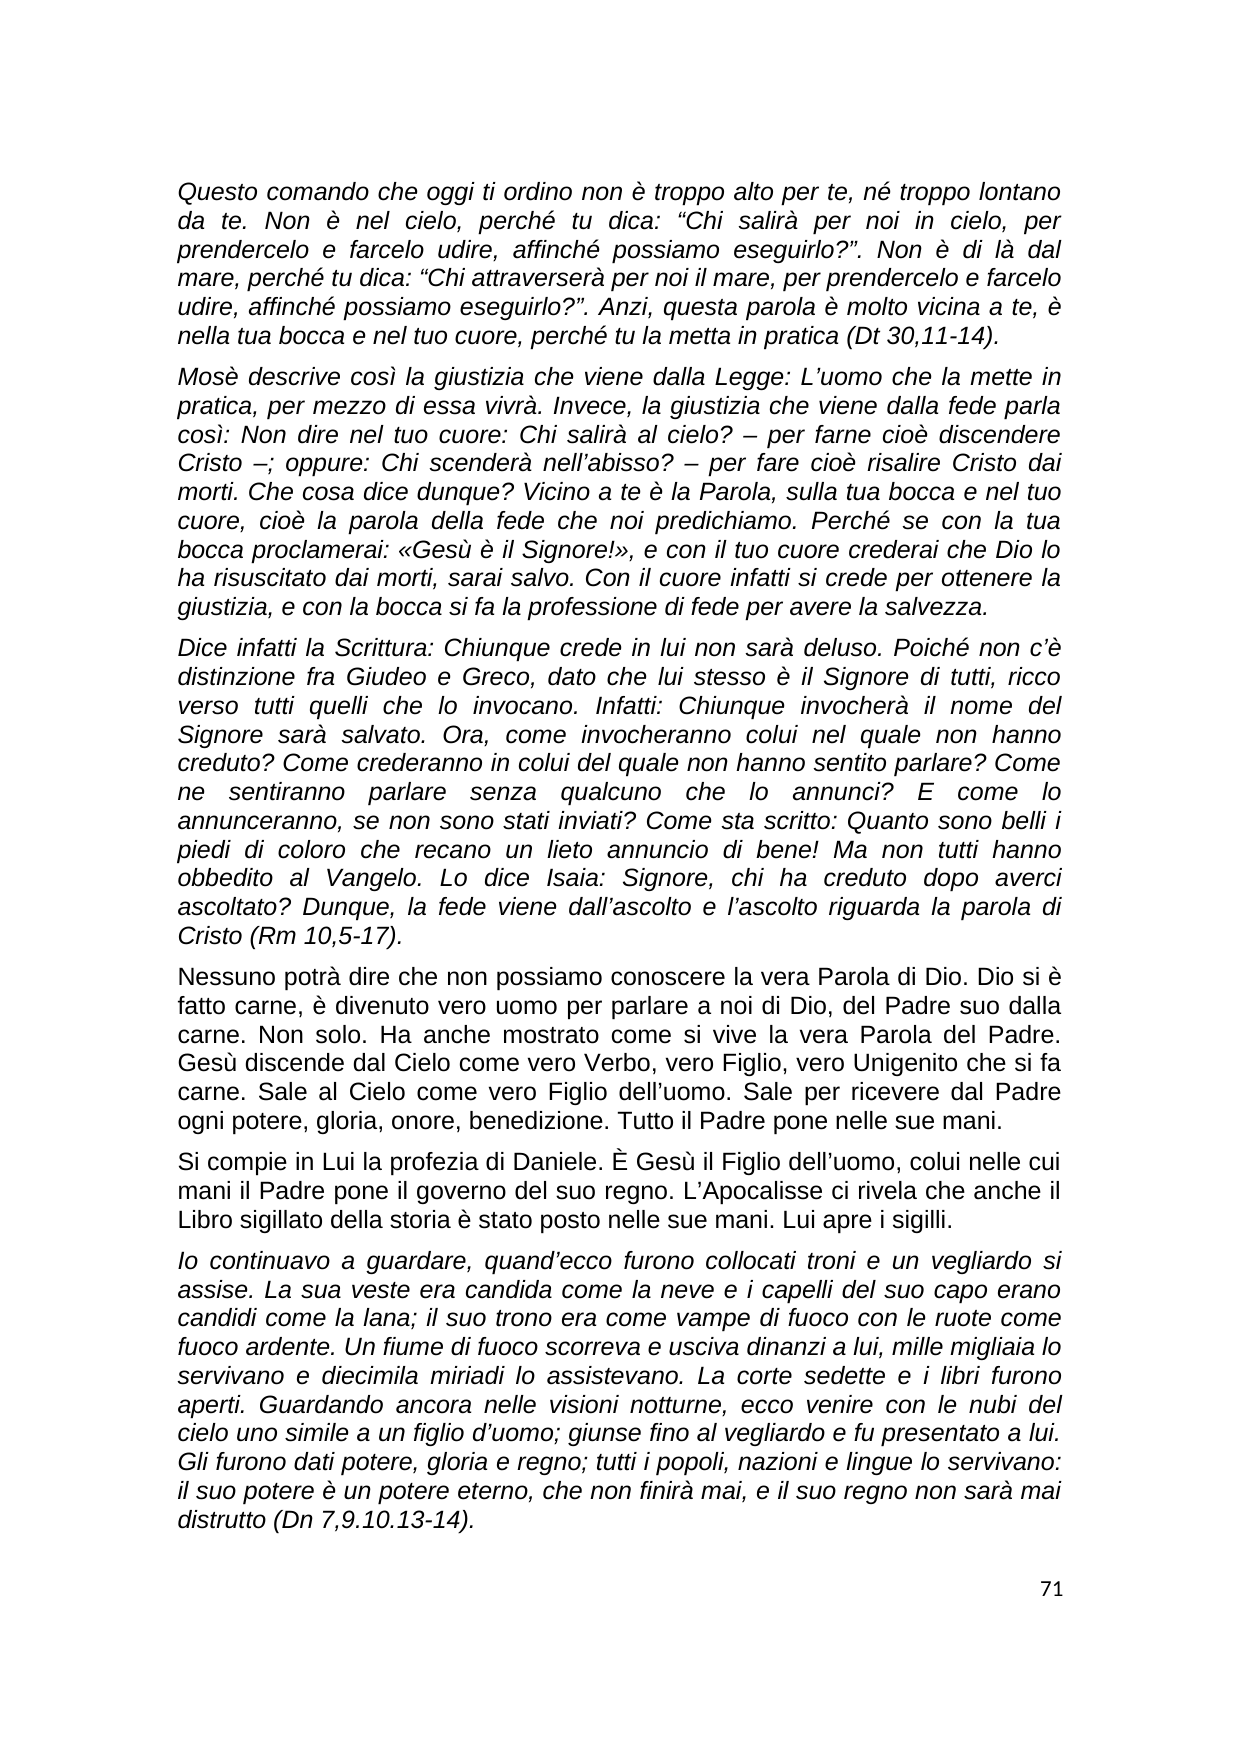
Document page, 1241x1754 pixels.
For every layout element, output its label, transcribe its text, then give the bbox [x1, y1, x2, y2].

text Questo comando che oggi ti ordino non è troppo alto per te, né troppo lontano da te. Non è nel cielo, perché tu dica: “Chi salirà per noi in cielo, per prendercelo e farcelo udire, affinché possiamo eseguirlo?”. Non è di là dal mare, perché tu dica: “Chi attraverserà per noi il mare, per prendercelo e farcelo udire, affinché possiamo eseguirlo?”. Anzi, questa parola è molto vicina a te, è nella tua bocca e nel tuo cuore, perché tu la metta in pratica (Dt 30,11-14). [177, 177, 1063, 350]
text Nessuno potrà dire che non possiamo conoscere la vera Parola di Dio. Dio si è fatto carne, è divenuto vero uomo per parlare a noi di Dio, del Padre suo dalla carne. Non solo. Ha anche mostrato come si vive la vera Parola del Padre. Gesù discende dal Cielo come vero Verbo, vero Figlio, vero Unigenito che si fa carne. Sale al Cielo come vero Figlio dell’uomo. Sale per ricevere dal Padre ogni potere, gloria, onore, benedizione. Tutto il Padre pone nelle sue mani. [177, 962, 1063, 1135]
text Si compie in Lui la profezia di Daniele. È Gesù il Figlio dell’uomo, colui nelle cui mani il Padre pone il governo del suo regno. L’Apocalisse ci rivela che anche il Libro sigillato della storia è stato posto nelle sue mani. Lui apre i sigilli. [177, 1147, 1063, 1233]
text Mosè descrive così la giustizia che viene dalla Legge: L’uomo che la mette in pratica, per mezzo di essa vivrà. Invece, la giustizia che viene dalla fede parla così: Non dire nel tuo cuore: Chi salirà al cielo? – per farne cioè discendere Cristo –; oppure: Chi scenderà nell’abisso? – per fare cioè risalire Cristo dai morti. Che cosa dice dunque? Vicino a te è la Parola, sulla tua bocca e nel tuo cuore, cioè la parola della fede che noi predichiamo. Perché se con la tua bocca proclamerai: «Gesù è il Signore!», e con il tuo cuore crederai che Dio lo ha risuscitato dai morti, sarai salvo. Con il cuore infatti si crede per ottenere la giustizia, e con la bocca si fa la professione di fede per avere la salvezza. [177, 362, 1063, 621]
text Dice infatti la Scrittura: Chiunque crede in lui non sarà deluso. Poiché non c’è distinzione fra Giudeo e Greco, dato che lui stesso è il Signore di tutti, ricco verso tutti quelli che lo invocano. Infatti: Chiunque invocherà il nome del Signore sarà salvato. Ora, come invocheranno colui nel quale non hanno creduto? Come crederanno in colui del quale non hanno sentito parlare? Come ne sentiranno parlare senza qualcuno che lo annunci? E come lo annunceranno, se non sono stati inviati? Come sta scritto: Quanto sono belli i piedi di coloro che recano un lieto annuncio di bene! Ma non tutti hanno obbedito al Vangelo. Lo dice Isaia: Signore, chi ha creduto dopo averci ascoltato? Dunque, la fede viene dall’ascolto e l’ascolto riguarda la parola di Cristo (Rm 10,5-17). [177, 633, 1063, 950]
text Io continuavo a guardare, quand’ecco furono collocati troni e un vegliardo si assise. La sua veste era candida come la neve e i capelli del suo capo erano candidi come la lana; il suo trono era come vampe di fuoco con le ruote come fuoco ardente. Un fiume di fuoco scorreva e usciva dinanzi a lui, mille migliaia lo servivano e diecimila miriadi lo assistevano. La corte sedette e i libri furono aperti. Guardando ancora nelle visioni notturne, ecco venire con le nubi del cielo uno simile a un figlio d’uomo; giunse fino al vegliardo e fu presentato a lui. Gli furono dati potere, gloria e regno; tutti i popoli, nazioni e lingue lo servivano: il suo potere è un potere eterno, che non finirà mai, e il suo regno non sarà mai distrutto (Dn 7,9.10.13-14). [177, 1246, 1063, 1533]
